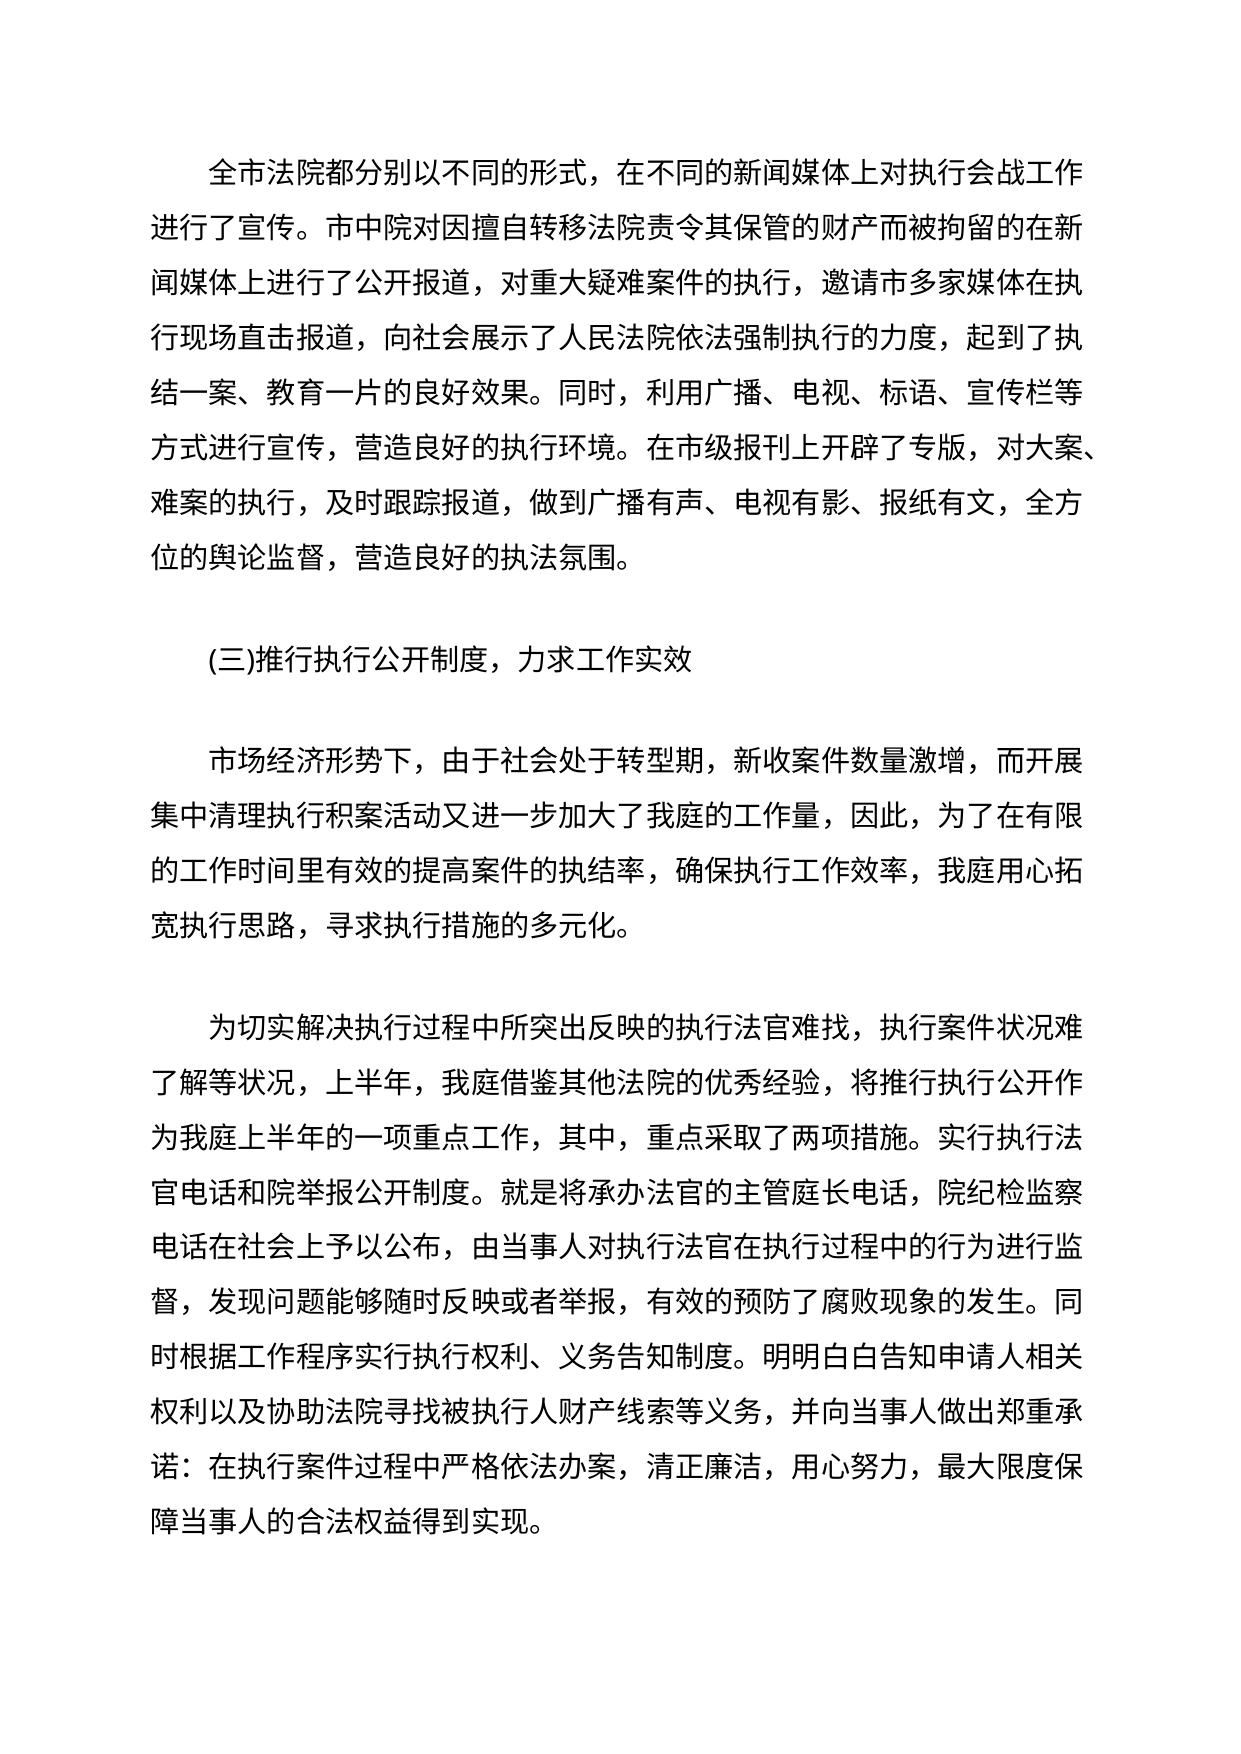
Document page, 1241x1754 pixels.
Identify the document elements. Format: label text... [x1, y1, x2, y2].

text 市场经济形势下，由于社会处于转型期，新收案件数量激增，而开展集中清理执行积案活动又进一步加大了我庭的工作量，因此，为了在有限的工作时间里有效的提高案件的执结率，确保执行工作效率，我庭用心拓宽执行思路，寻求执行措施的多元化。 [150, 738, 1090, 945]
text 为切实解决执行过程中所突出反映的执行法官难找，执行案件状况难了解等状况，上半年，我庭借鉴其他法院的优秀经验，将推行执行公开作为我庭上半年的一项重点工作，其中，重点采取了两项措施。实行执行法官电话和院举报公开制度。就是将承办法官的主管庭长电话，院纪检监察电话在社会上予以公布，由当事人对执行法官在执行过程中的行为进行监督，发现问题能够随时反映或者举报，有效的预防了腐败现象的发生。同时根据工作程序实行执行权利、义务告知制度。明明白白告知申请人相关权利以及协助法院寻找被执行人财产线索等义务，并向当事人做出郑重承诺：在执行案件过程中严格依法办案，清正廉洁，用心努力，最大限度保障当事人的合法权益得到实现。 [150, 1004, 1090, 1541]
text 全市法院都分别以不同的形式，在不同的新闻媒体上对执行会战工作进行了宣传。市中院对因擅自转移法院责令其保管的财产而被拘留的在新闻媒体上进行了公开报道，对重大疑难案件的执行，邀请市多家媒体在执行现场直击报道，向社会展示了人民法院依法强制执行的力度，起到了执结一案、教育一片的良好效果。同时，利用广播、电视、标语、宣传栏等方式进行宣传，营造良好的执行环境。在市级报刊上开辟了专版，对大案、难案的执行，及时跟踪报道，做到广播有声、电视有影、报纸有文，全方位的舆论监督，营造良好的执法氛围。 [150, 150, 1090, 577]
text (三)推行执行公开制度，力求工作实效 [150, 636, 1090, 678]
